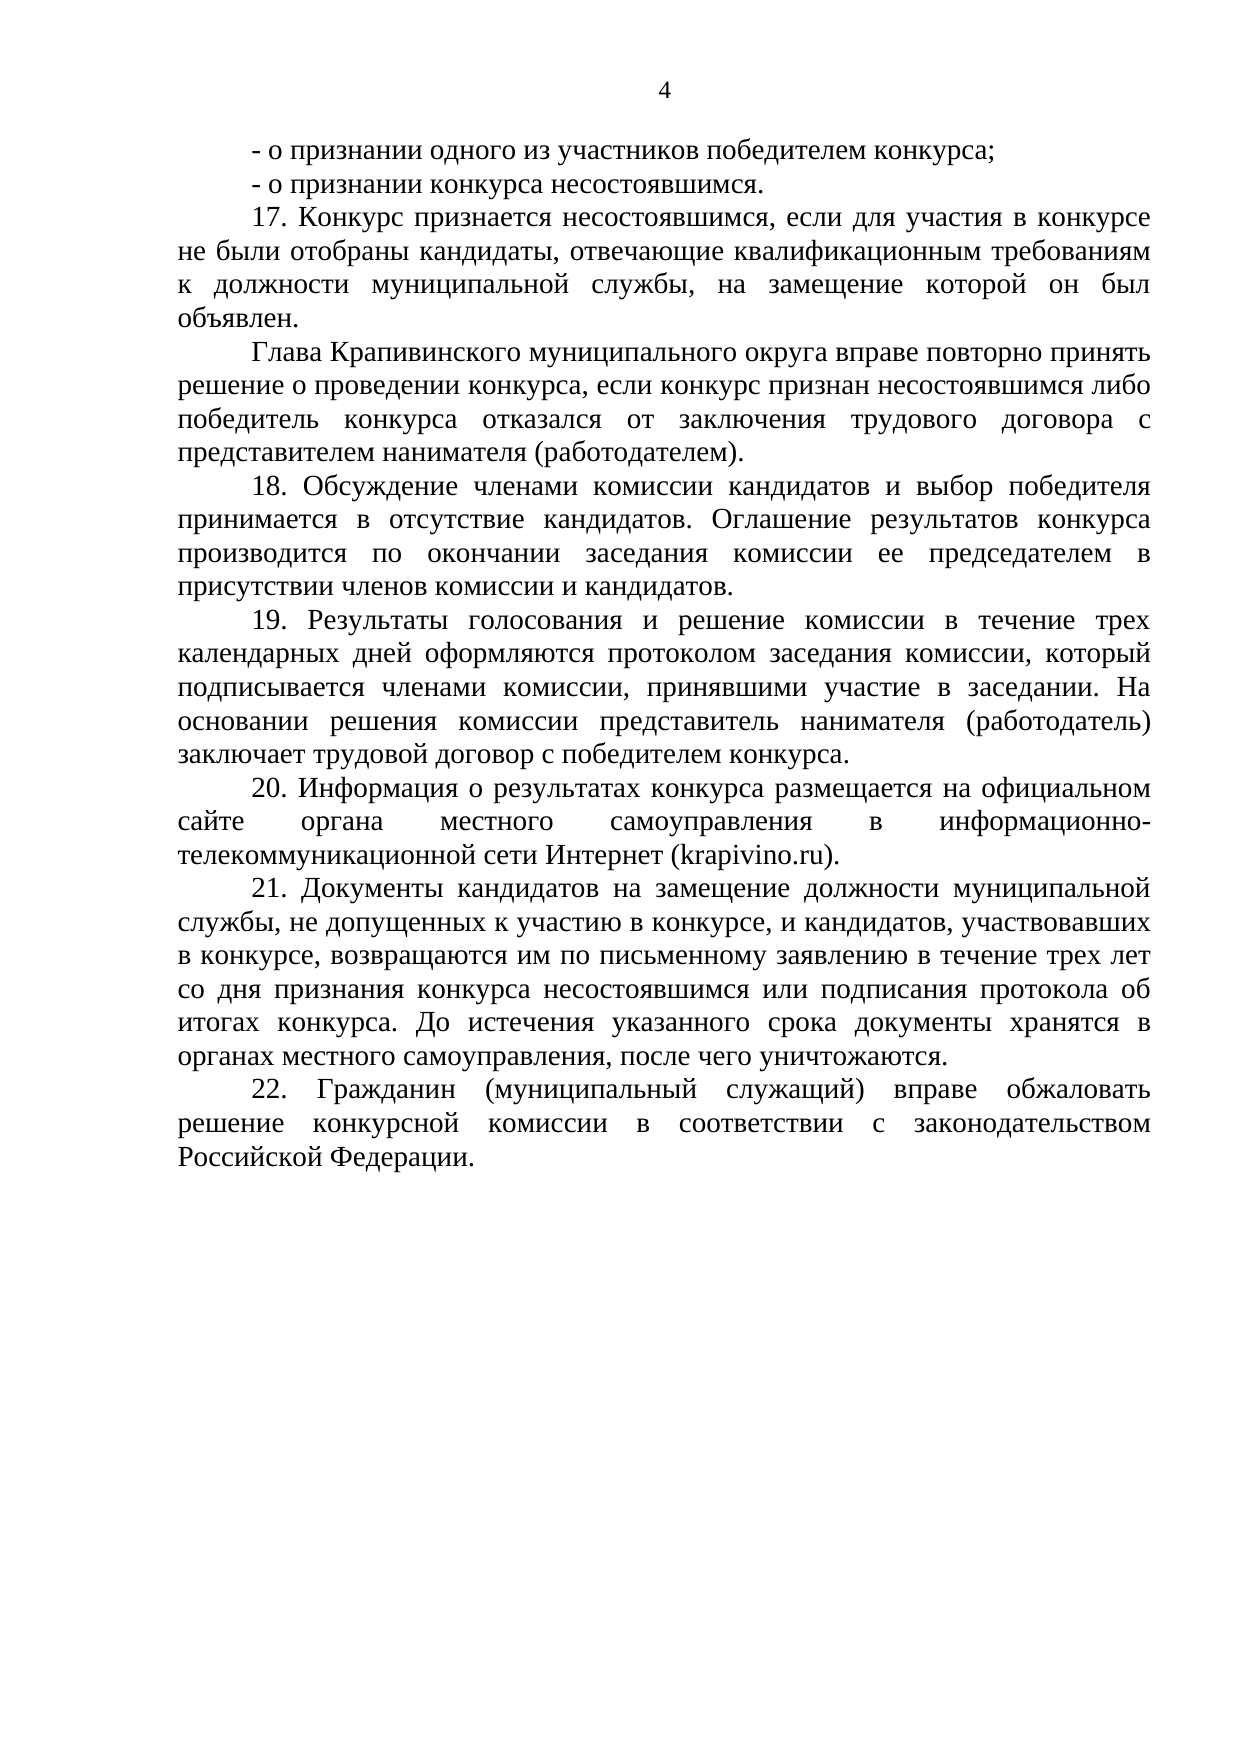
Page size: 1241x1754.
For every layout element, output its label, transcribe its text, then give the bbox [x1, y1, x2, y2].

text 21. Документы кандидатов на замещение должности муниципальной службы, не допущенных к участию в конкурсе, и кандидатов, участвовавших в конкурсе, возвращаются им по письменному заявлению в течение трех лет со дня признания конкурса несостоявшимся или подписания протокола об итогах конкурса. До истечения указанного срока документы хранятся в органах местного самоуправления, после чего уничтожаются. [177, 870, 1152, 1072]
text - о признании конкурса несостоявшимся. [177, 166, 1152, 199]
text - о признании одного из участников победителем конкурса; [177, 132, 1152, 166]
text 19. Результаты голосования и решение комиссии в течение трех календарных дней оформляются протоколом заседания комиссии, который подписывается членами комиссии, принявшими участие в заседании. На основании решения комиссии представитель нанимателя (работодатель) заключает трудовой договор с победителем конкурса. [177, 602, 1152, 770]
text 20. Информация о результатах конкурса размещается на официальном сайте органа местного самоуправления в информационно-телекоммуникационной сети Интернет (krapivino.ru). [177, 770, 1152, 870]
text Глава Крапивинского муниципального округа вправе повторно принять решение о проведении конкурса, если конкурс признан несостоявшимся либо победитель конкурса отказался от заключения трудового договора с представителем нанимателя (работодателем). [177, 334, 1152, 468]
text 17. Конкурс признается несостоявшимся, если для участия в конкурсе не были отобраны кандидаты, отвечающие квалификационным требованиям к должности муниципальной службы, на замещение которой он был объявлен. [177, 199, 1152, 334]
text 22. Гражданин (муниципальный служащий) вправе обжаловать решение конкурсной комиссии в соответствии с законодательством Российской Федерации. [177, 1072, 1152, 1172]
text 18. Обсуждение членами комиссии кандидатов и выбор победителя принимается в отсутствие кандидатов. Оглашение результатов конкурса производится по окончании заседания комиссии ее председателем в присутствии членов комиссии и кандидатов. [177, 468, 1152, 602]
